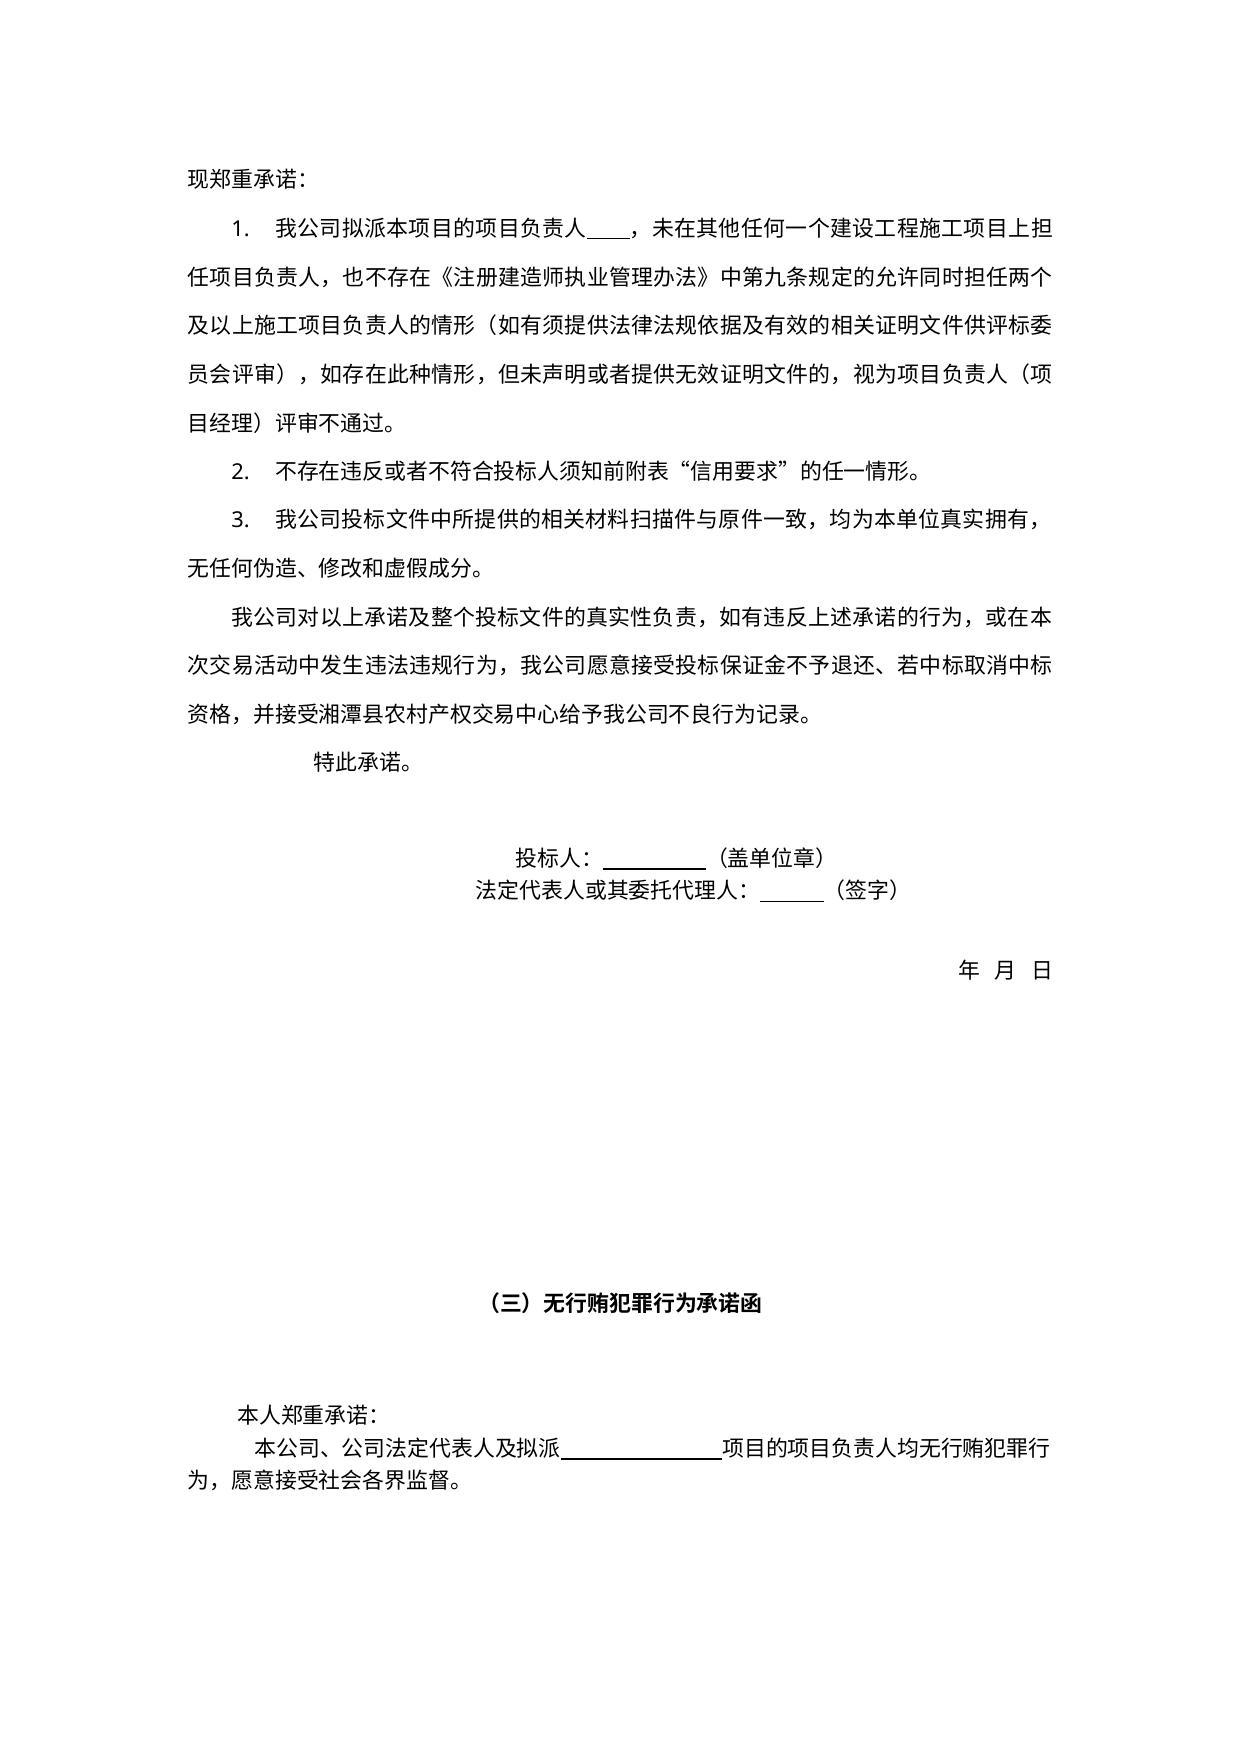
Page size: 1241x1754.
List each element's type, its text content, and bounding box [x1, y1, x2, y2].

text 本公司、公司法定代表人及拟派 项目的项目负责人均无行贿犯罪行为，愿意接受社会各界监督。 [187, 1431, 1053, 1496]
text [187, 162, 1053, 194]
text 法定代表人或其委托代理人： （签字） [187, 873, 1053, 906]
list 我公司拟派本项目的项目负责人 ，未在其他任何一个建设工程施工项目上担任项目负责人，也不存在《注册建造师执业管理办法》中第九条规定的允许同时担任两个及以上施工项目负责人的情形（如有须提供法律法规依据及有效的相关证明文件供评标委员会评审），如存在此种情形，但未声明或者提供无效证明文件的，视为项目负责人（项目经理）评审不通过。 [187, 210, 1053, 438]
text 特此承诺。 [187, 745, 1053, 777]
subtitle （三）无行贿犯罪行为承诺函 [187, 1286, 1053, 1318]
text 年 月 日 [187, 953, 1053, 986]
list 不存在违反或者不符合投标人须知前附表“信用要求”的任一情形。 [187, 454, 1053, 486]
text 本人郑重承诺： [187, 1398, 1053, 1431]
list 我公司投标文件中所提供的相关材料扫描件与原件一致，均为本单位真实拥有，无任何伪造、修改和虚假成分。 [187, 502, 1053, 583]
text 我公司对以上承诺及整个投标文件的真实性负责，如有违反上述承诺的行为，或在本次交易活动中发生违法违规行为，我公司愿意接受投标保证金不予退还、若中标取消中标资格，并接受湘潭县农村产权交易中心给予我公司不良行为记录。 [187, 599, 1053, 729]
text 投标人： （盖单位章） [187, 841, 1053, 873]
